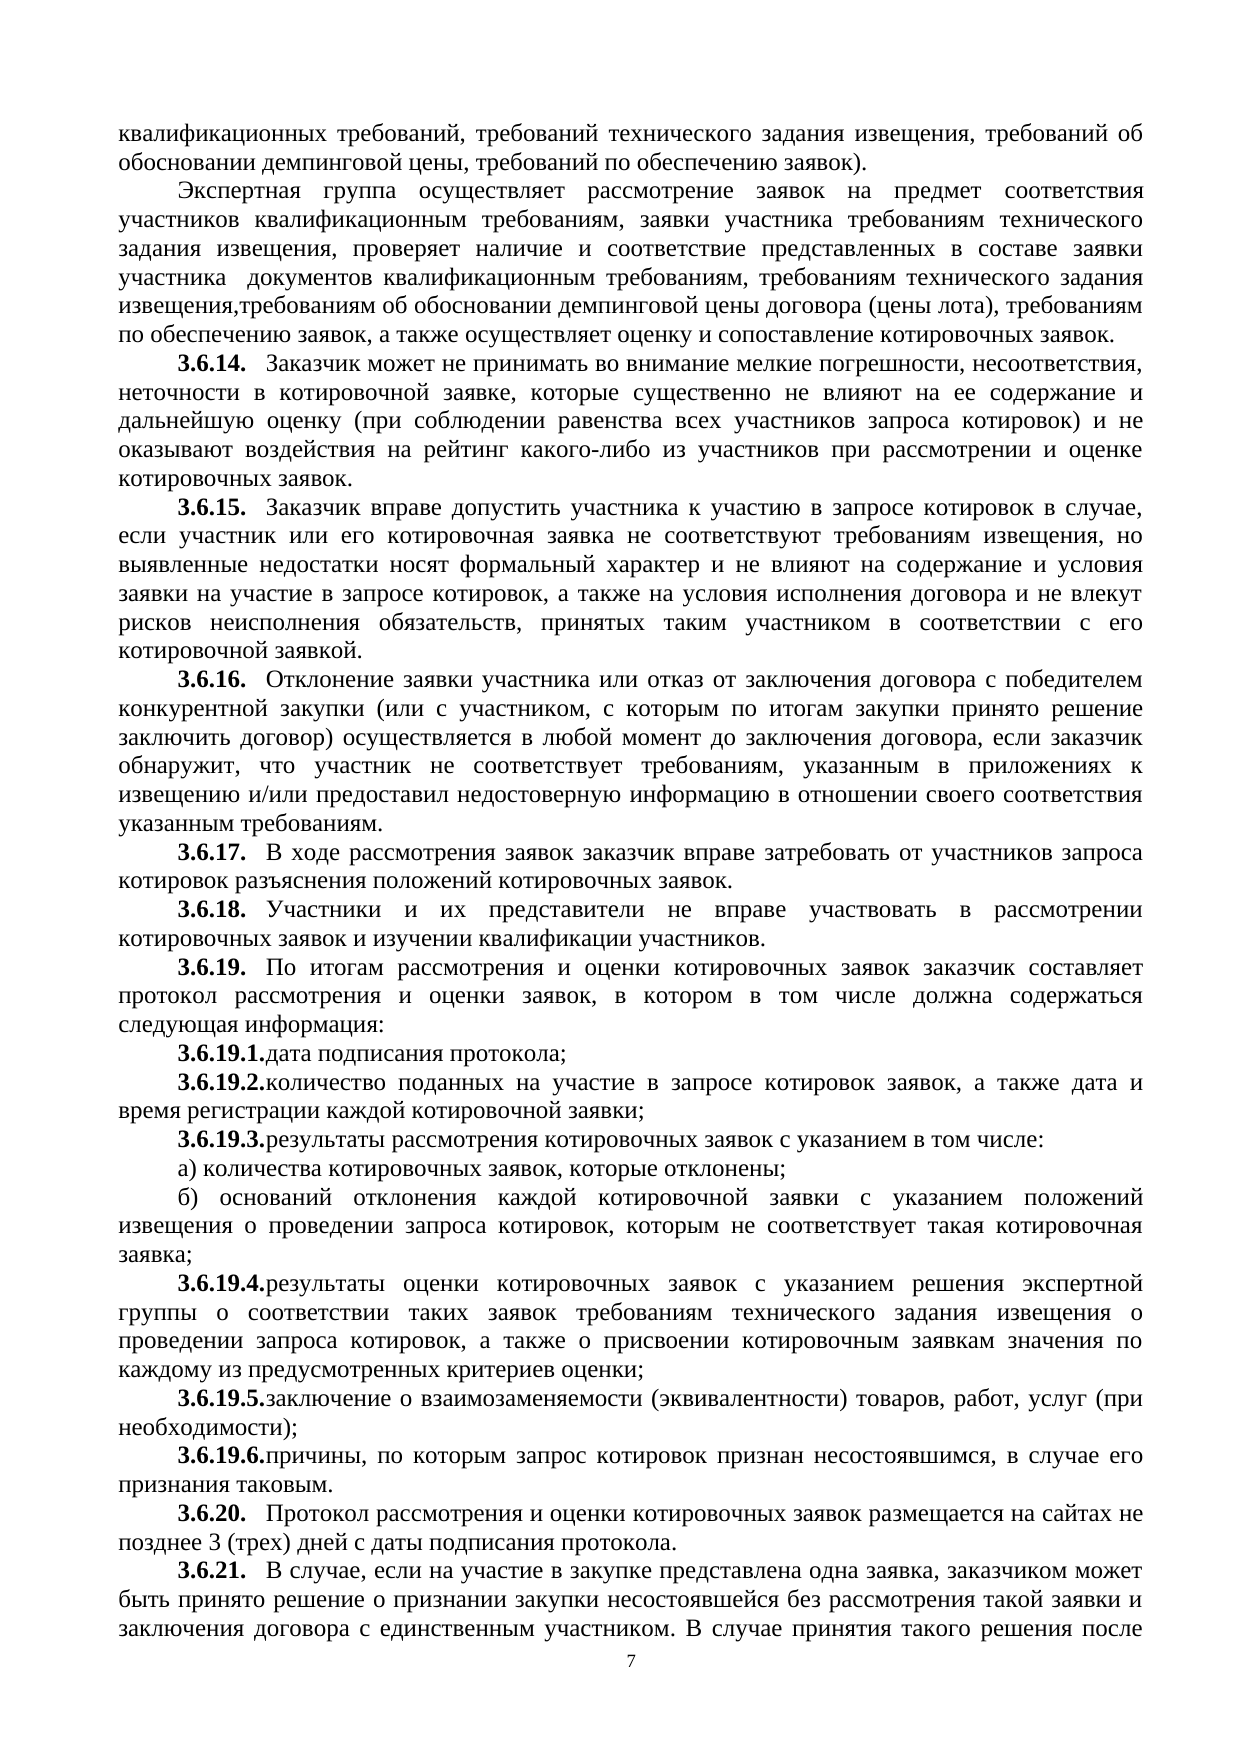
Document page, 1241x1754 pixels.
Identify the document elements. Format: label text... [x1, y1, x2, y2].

list Участники и их представители не вправе участвовать в рассмотрении котировочных заявок и изучении квалификации участников. [118, 894, 1144, 952]
list Заказчик вправе допустить участника к участию в запросе котировок в случае, если участник или его котировочная заявка не соответствуют требованиям извещения, но выявленные недостатки носят формальный характер и не влияют на содержание и условия заявки на участие в запросе котировок, а также на условия исполнения договора и не влекут рисков неисполнения обязательств, принятых таким участником в соответствии с его котировочной заявкой. [118, 492, 1144, 664]
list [118, 1556, 1144, 1642]
list результаты рассмотрения котировочных заявок с указанием в том числе: [118, 1124, 1144, 1153]
list Экспертная группа осуществляет рассмотрение заявок на предмет соответствия участников квалификационным требованиям, заявки участника требованиям технического задания извещения, проверяет наличие и соответствие представленных в составе заявки участника документов квалификационным требованиям, требованиям технического задания извещения,требованиям об обосновании демпинговой цены договора (цены лота), требованиям по обеспечению заявок, а также осуществляет оценку и сопоставление котировочных заявок. [118, 176, 1144, 348]
list Отклонение заявки участника или отказ от заключения договора с победителем конкурентной закупки (или с участником, с которым по итогам закупки принято решение заключить договор) осуществляется в любой момент до заключения договора, если заказчик обнаружит, что участник не соответствует требованиям, указанным в приложениях к извещению и/или предоставил недостоверную информацию в отношении своего соответствия указанным требованиям. [118, 664, 1144, 837]
list Заказчик может не принимать во внимание мелкие погрешности, несоответствия, неточности в котировочной заявке, которые существенно не влияют на ее содержание и дальнейшую оценку (при соблюдении равенства всех участников запроса котировок) и не оказывают воздействия на рейтинг какого-либо из участников при рассмотрении и оценке котировочных заявок. [118, 348, 1144, 492]
list а) количества котировочных заявок, которые отклонены; [118, 1153, 1144, 1182]
list Протокол рассмотрения и оценки котировочных заявок размещается на сайтах не позднее 3 (трех) дней с даты подписания протокола. [118, 1498, 1144, 1556]
list количество поданных на участие в запросе котировок заявок, а также дата и время регистрации каждой котировочной заявки; [118, 1067, 1144, 1124]
list В ходе рассмотрения заявок заказчик вправе затребовать от участников запроса котировок разъяснения положений котировочных заявок. [118, 837, 1144, 894]
list заключение о взаимозаменяемости (эквивалентности) товаров, работ, услуг (при необходимости); [118, 1383, 1144, 1441]
list дата подписания протокола; [118, 1038, 1144, 1067]
list По итогам рассмотрения и оценки котировочных заявок заказчик составляет протокол рассмотрения и оценки заявок, в котором в том числе должна содержаться следующая информация: [118, 952, 1144, 1038]
list результаты оценки котировочных заявок с указанием решения экспертной группы о соответствии таких заявок требованиям технического задания извещения о проведении запроса котировок, а также о присвоении котировочным заявкам значения по каждому из предусмотренных критериев оценки; [118, 1268, 1144, 1383]
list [118, 118, 1144, 176]
list причины, по которым запрос котировок признан несостоявшимся, в случае его признания таковым. [118, 1441, 1144, 1498]
list б) оснований отклонения каждой котировочной заявки с указанием положений извещения о проведении запроса котировок, которым не соответствует такая котировочная заявка; [118, 1182, 1144, 1268]
